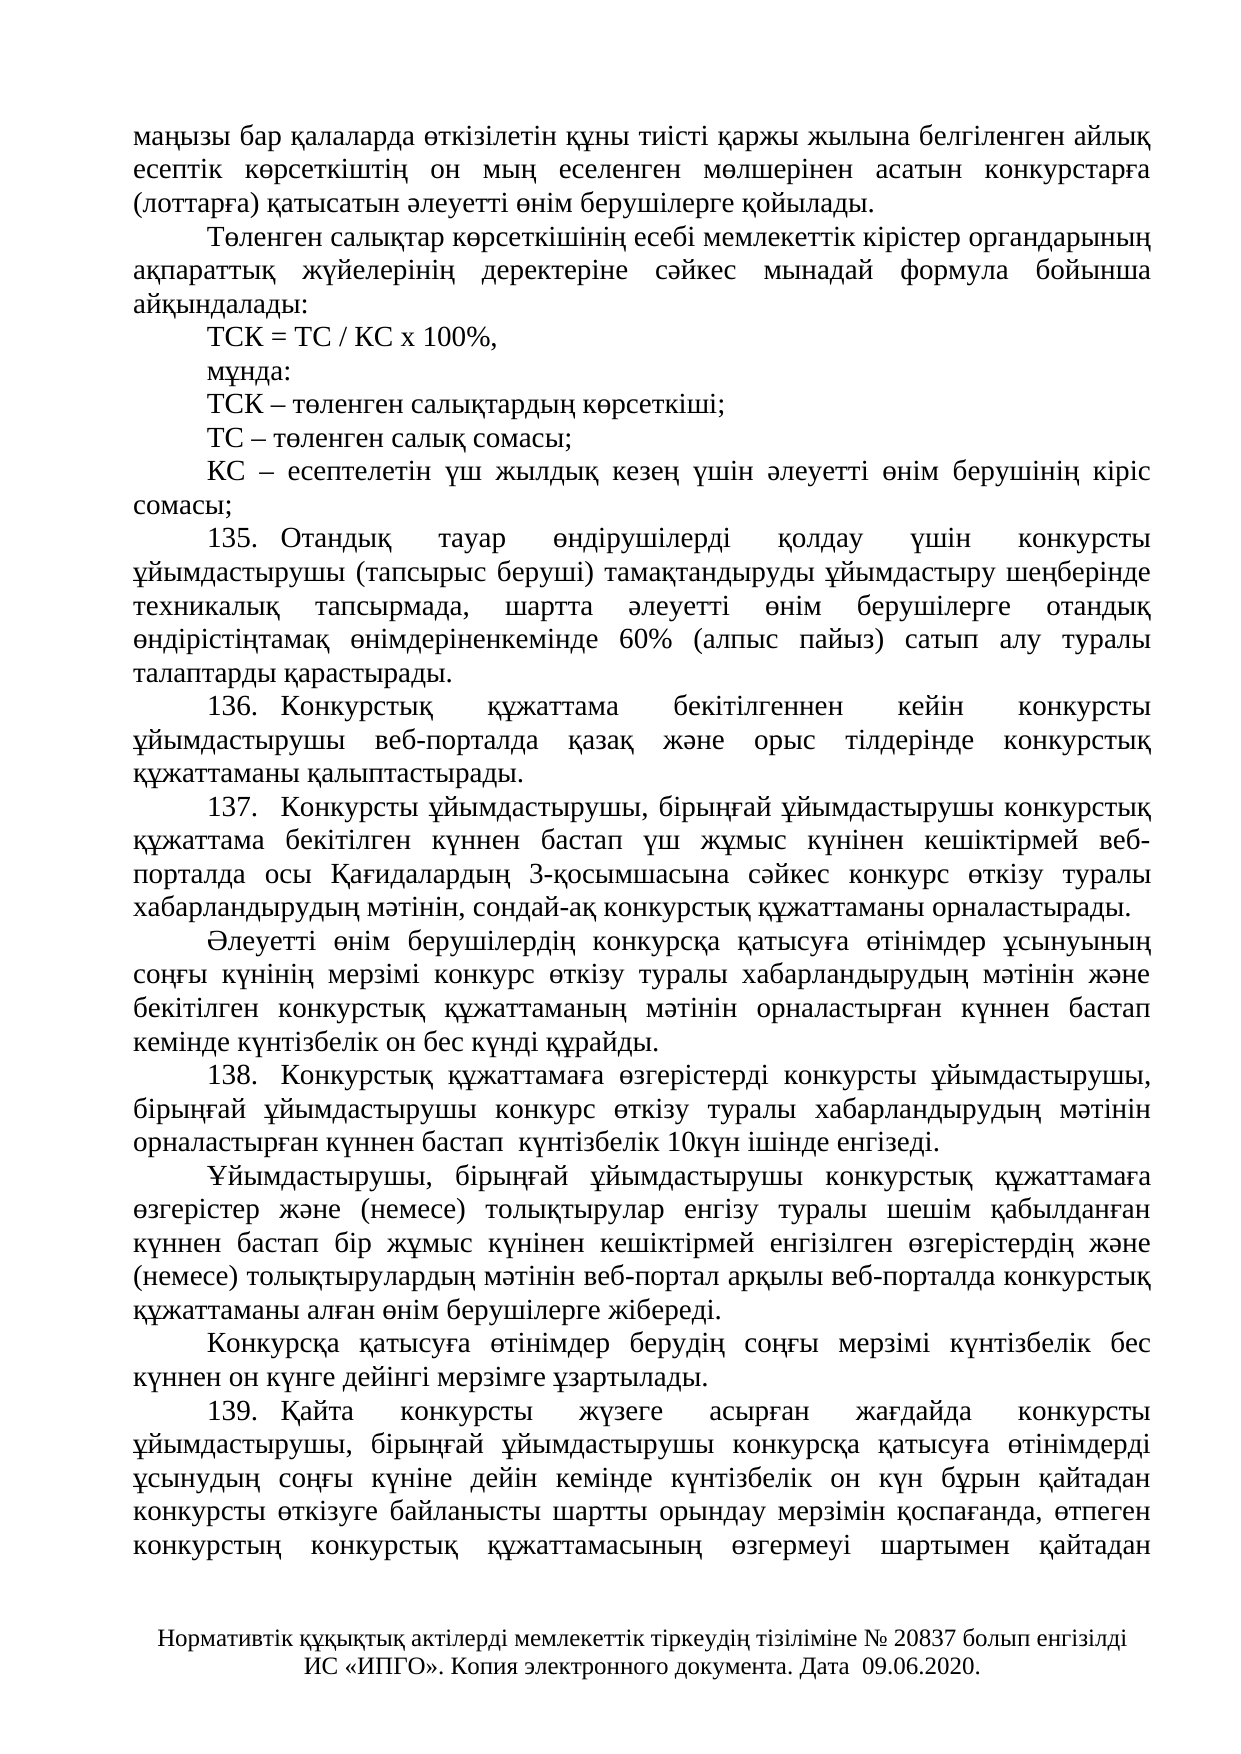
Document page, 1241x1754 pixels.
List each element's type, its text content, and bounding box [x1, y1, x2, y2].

text ТСК = ТС / КС х 100%, [133, 319, 1152, 353]
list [133, 1393, 1152, 1560]
text Әлеуетті өнім берушілердің конкурсқа қатысуға өтінімдер ұсынуының соңғы күнінің мерзімі конкурс өткізу туралы хабарландырудың мәтінін және бекітілген конкурстық құжаттаманың мәтінін орналастырған күннен бастап кемінде күнтізбелік он бес күнді құрайды. [133, 923, 1152, 1057]
text КС – есептелетін үш жылдық кезең үшін әлеуетті өнім берушінің кіріс сомасы; [133, 453, 1152, 521]
list Конкурстық құжаттамаға өзгерістерді конкурсты ұйымдастырушы, бірыңғай ұйымдастырушы конкурс өткізу туралы хабарландырудың мәтінін орналастырған күннен бастап күнтізбелік 10күн ішінде енгізеді. [133, 1057, 1152, 1158]
text Төленген салықтар көрсеткішінің есебі мемлекеттік кірістер органдарының ақпараттық жүйелерінің деректеріне сәйкес мынадай формула бойынша айқындалады: [133, 219, 1152, 319]
list Конкурстық құжаттама бекітілгеннен кейін конкурсты ұйымдастырушы веб-порталда қазақ және орыс тілдерінде конкурстық құжаттаманы қалыптастырады. [133, 688, 1152, 789]
text ТС – төленген салық сомасы; [133, 420, 1152, 453]
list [133, 118, 1152, 219]
text Конкурсқа қатысуға өтінімдер берудің соңғы мерзімі күнтізбелік бес күннен он күнге дейінгі мерзімге ұзартылады. [133, 1326, 1152, 1393]
text Ұйымдастырушы, бірыңғай ұйымдастырушы конкурстық құжаттамаға өзгерістер және (немесе) толықтырулар енгізу туралы шешім қабылданған күннен бастап бір жұмыс күнінен кешіктірмей енгізілген өзгерістердің және (немесе) толықтырулардың мәтінін веб-портал арқылы веб-порталда конкурстық құжаттаманы алған өнім берушілерге жібереді. [133, 1158, 1152, 1326]
text ТСК – төленген салықтардың көрсеткіші; [133, 386, 1152, 420]
list Конкурсты ұйымдастырушы, бірыңғай ұйымдастырушы конкурстық құжаттама бекітілген күннен бастап үш жұмыс күнінен кешіктірмей веб-порталда осы Қағидалардың 3-қосымшасына сәйкес конкурс өткізу туралы хабарландырудың мәтінін, сондай-ақ конкурстық құжаттаманы орналастырады. [133, 789, 1152, 923]
list Отандық тауар өндірушілерді қолдау үшін конкурсты ұйымдастырушы (тапсырыс беруші) тамақтандыруды ұйымдастыру шеңберінде техникалық тапсырмада, шартта әлеуетті өнім берушілерге отандық өндірістіңтамақ өнімдеріненкемінде 60% (алпыс пайыз) сатып алу туралы талаптарды қарастырады. [133, 521, 1152, 688]
text мұнда: [133, 353, 1152, 386]
